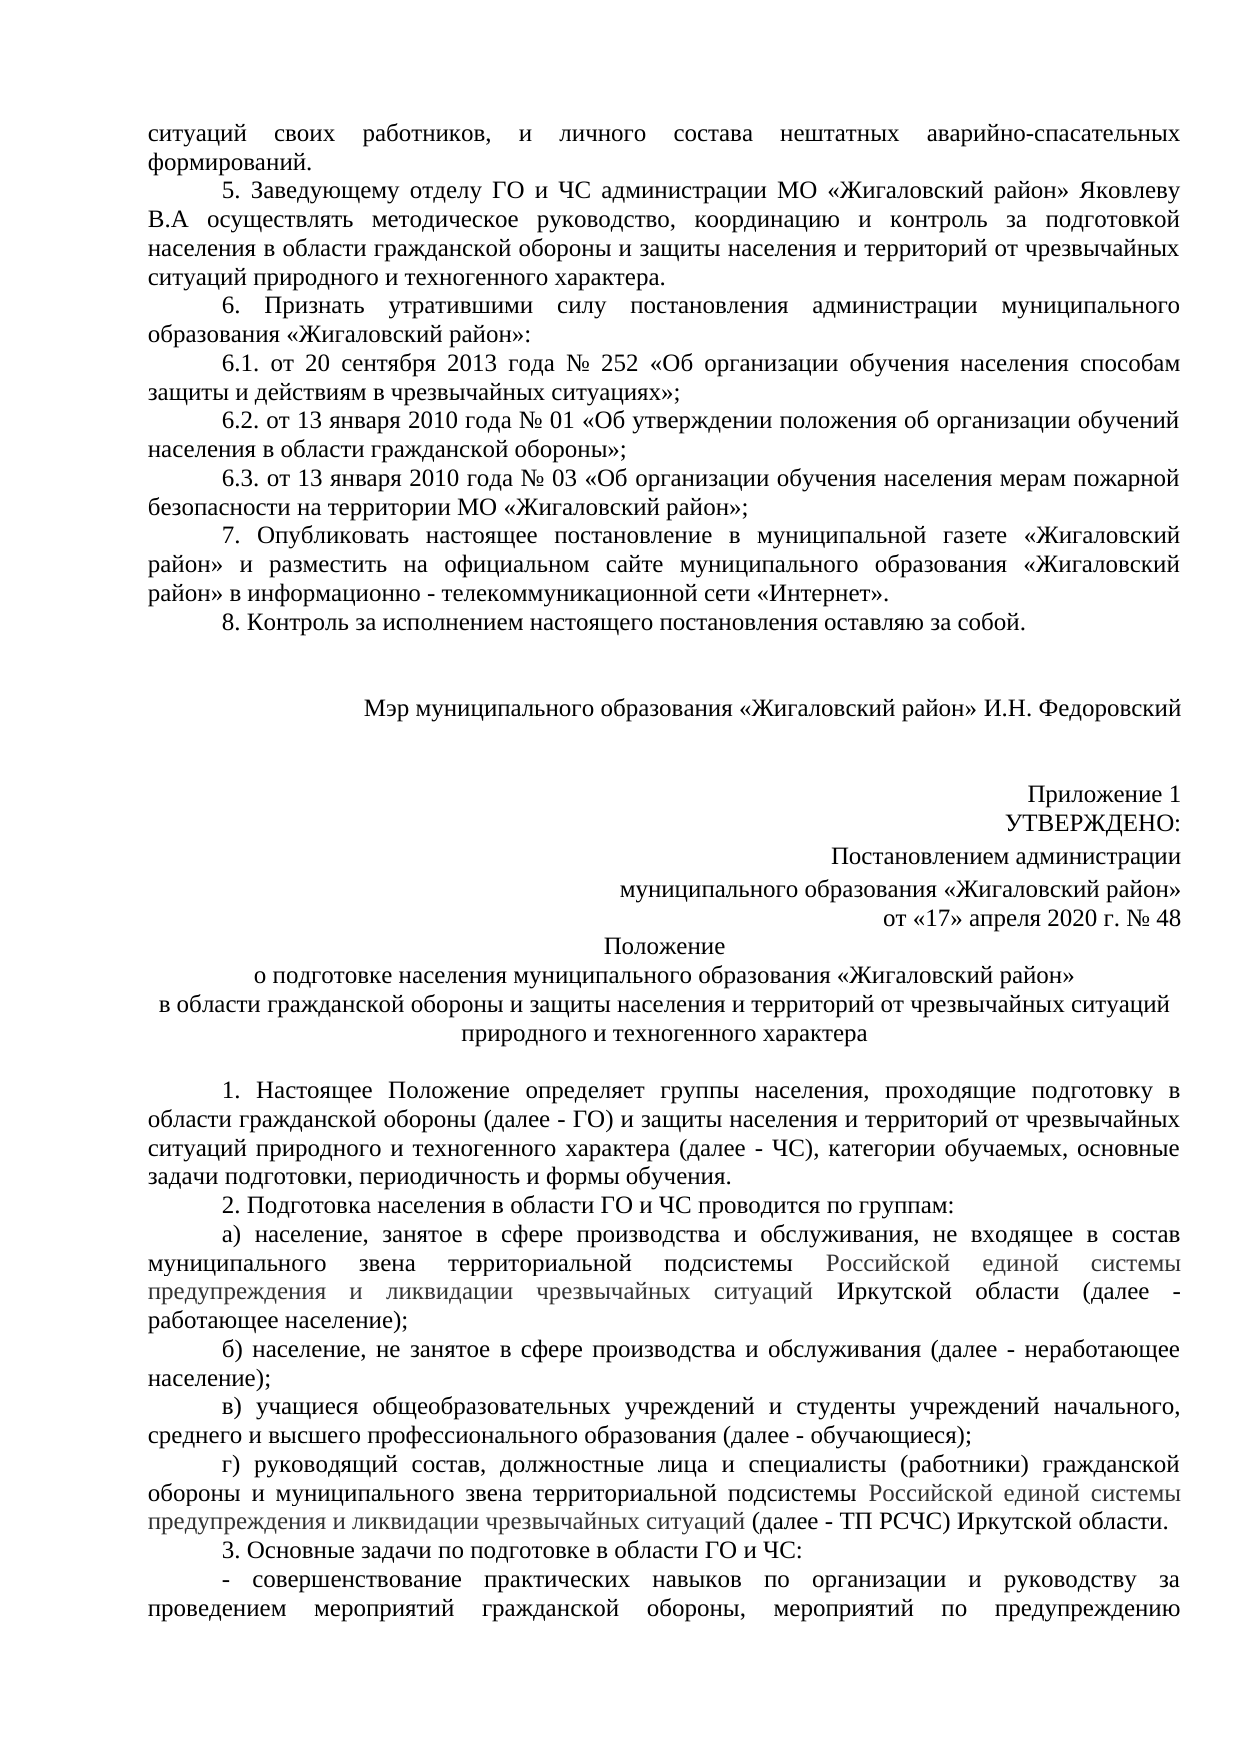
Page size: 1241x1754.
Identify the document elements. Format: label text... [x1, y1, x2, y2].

text 8. Контроль за исполнением настоящего постановления оставляю за собой. [148, 607, 1181, 636]
text от «17» апреля 2020 г. № 48 [148, 903, 1181, 931]
text б) население, не занятое в сфере производства и обслуживания (далее - неработающее население); [148, 1334, 1181, 1391]
text 1. Настоящее Положение определяет группы населения, проходящие подготовку в области гражданской обороны (далее - ГО) и защиты населения и территорий от чрезвычайных ситуаций природного и техногенного характера (далее - ЧС), категории обучаемых, основные задачи подготовки, периодичность и формы обучения. [148, 1075, 1181, 1190]
subtitle муниципального образования «Жигаловский район» [148, 874, 1181, 903]
text 6. Признать утратившими силу постановления администрации муниципального образования «Жигаловский район»: [148, 291, 1181, 348]
text а) население, занятое в сфере производства и обслуживания, не входящее в состав муниципального звена территориальной подсистемы Российской единой системы предупреждения и ликвидации чрезвычайных ситуаций Иркутской области (далее - работающее население); [148, 1219, 1181, 1334]
text 5. Заведующему отделу ГО и ЧС администрации МО «Жигаловский район» Яковлеву В.А осуществлять методическое руководство, координацию и контроль за подготовкой населения в области гражданской обороны и защиты населения и территорий от чрезвычайных ситуаций природного и техногенного характера. [148, 176, 1181, 291]
subtitle Постановлением администрации [148, 841, 1181, 870]
text 3. Основные задачи по подготовке в области ГО и ЧС: [148, 1535, 1181, 1564]
text в области гражданской обороны и защиты населения и территорий от чрезвычайных ситуаций природного и техногенного характера [148, 989, 1181, 1046]
text 6.3. от 13 января 2010 года № 03 «Об организации обучения населения мерам пожарной безопасности на территории МО «Жигаловский район»; [148, 463, 1181, 521]
text 7. Опубликовать настоящее постановление в муниципальной газете «Жигаловский район» и разместить на официальном сайте муниципального образования «Жигаловский район» в информационно - телекоммуникационной сети «Интернет». [148, 521, 1181, 607]
text в) учащиеся общеобразовательных учреждений и студенты учреждений начального, среднего и высшего профессионального образования (далее - обучающиеся); [148, 1391, 1181, 1449]
text Приложение 1 [148, 779, 1181, 808]
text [148, 1564, 1181, 1621]
text г) руководящий состав, должностные лица и специалисты (работники) гражданской обороны и муниципального звена территориальной подсистемы Российской единой системы предупреждения и ликвидации чрезвычайных ситуаций (далее - ТП РСЧС) Иркутской области. [148, 1449, 1181, 1535]
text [148, 118, 1181, 176]
text 2. Подготовка населения в области ГО и ЧС проводится по группам: [148, 1190, 1181, 1219]
text УТВЕРЖДЕНО: [148, 808, 1181, 837]
text 6.2. от 13 января 2010 года № 01 «Об утверждении положения об организации обучений населения в области гражданской обороны»; [148, 406, 1181, 463]
text о подготовке населения муниципального образования «Жигаловский район» [148, 960, 1181, 989]
text Положение [148, 931, 1181, 960]
text Мэр муниципального образования «Жигаловский район» И.Н. Федоровский [148, 693, 1181, 722]
text 6.1. от 20 сентября 2013 года № 252 «Об организации обучения населения способам защиты и действиям в чрезвычайных ситуациях»; [148, 348, 1181, 406]
